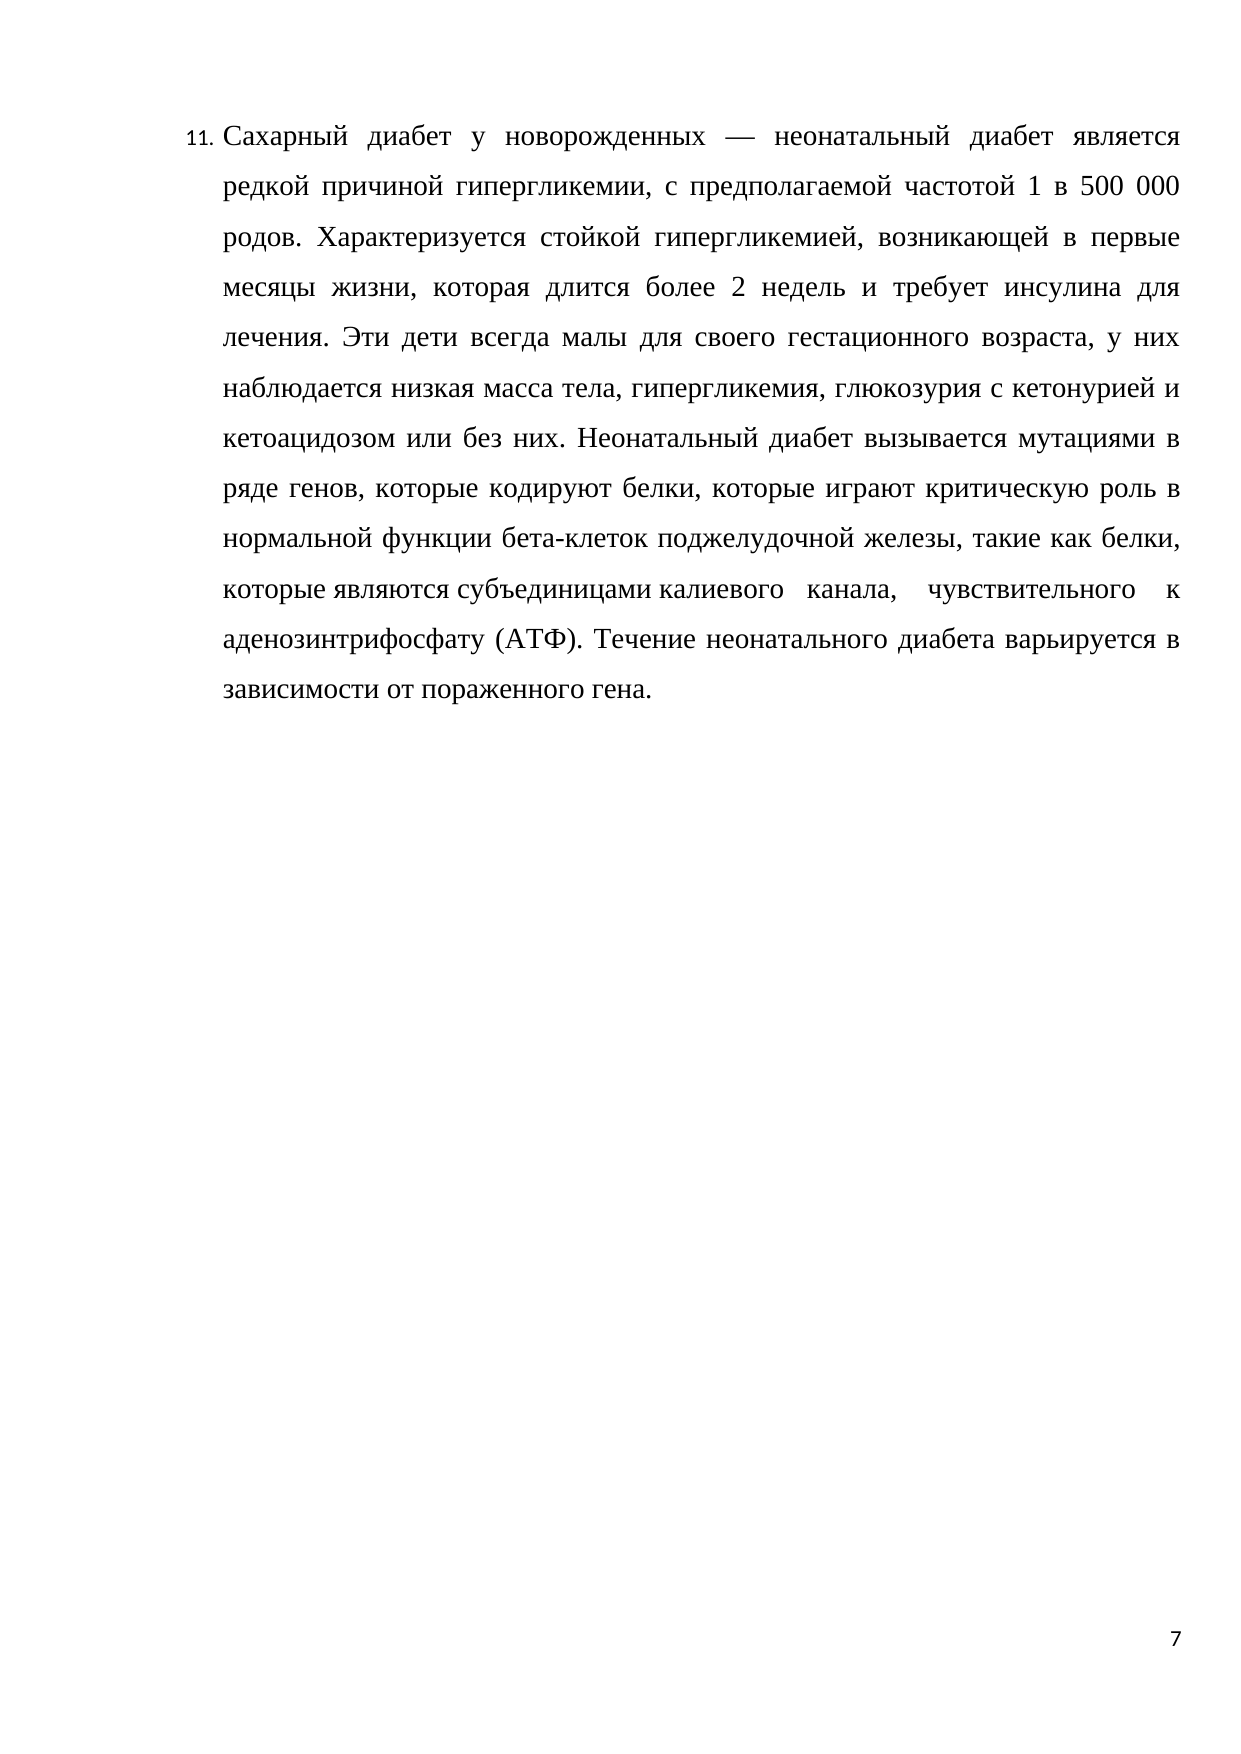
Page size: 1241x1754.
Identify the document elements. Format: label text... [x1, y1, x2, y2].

list Сахарный диабет у новорожденных — неонатальный диабет является редкой причиной гипергликемии, с предполагаемой частотой 1 в 500 000 родов. Характеризуется стойкой гипергликемией, возникающей в первые месяцы жизни, которая длится более 2 недель и требует инсулина для лечения. Эти дети всегда малы для своего гестационного возраста, у них наблюдается низкая масса тела, гипергликемия, глюкозурия с кетонурией и кетоацидозом или без них. Неонатальный диабет вызывается мутациями в ряде генов, которые кодируют белки, которые играют критическую роль в нормальной функции бета-клеток поджелудочной железы, такие как белки, которые являются субъединицами калиевого канала, чувствительного к аденозинтрифосфату (АТФ). Течение неонатального диабета варьируется в зависимости от пораженного гена. [185, 118, 1181, 705]
